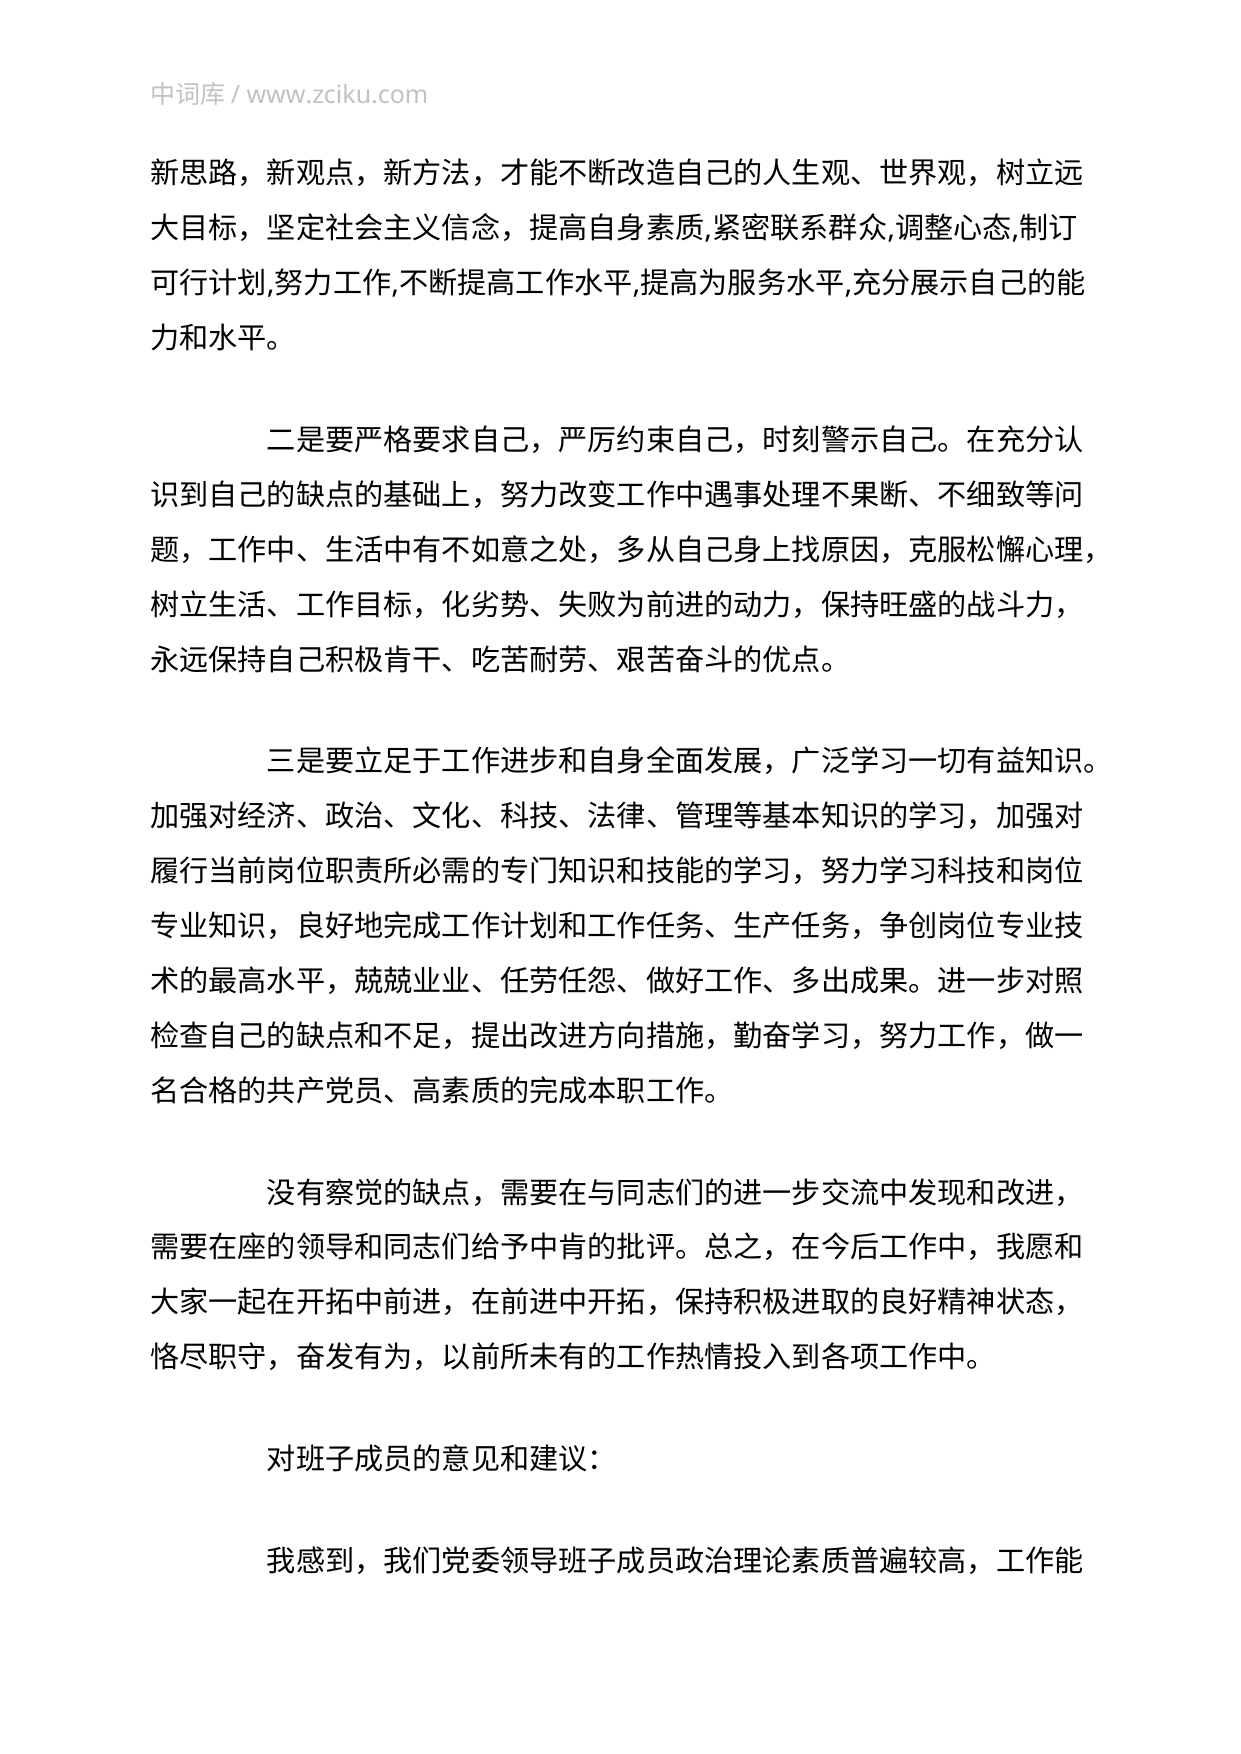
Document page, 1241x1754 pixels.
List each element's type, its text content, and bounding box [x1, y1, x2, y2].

text 没有察觉的缺点，需要在与同志们的进一步交流中发现和改进，需要在座的领导和同志们给予中肯的批评。总之，在今后工作中，我愿和大家一起在开拓中前进，在前进中开拓，保持积极进取的良好精神状态，恪尽职守，奋发有为，以前所未有的工作热情投入到各项工作中。 [150, 1169, 1090, 1376]
text 对班子成员的意见和建议： [150, 1436, 1090, 1478]
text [150, 150, 1090, 357]
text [150, 1537, 1090, 1580]
text 二是要严格要求自己，严厉约束自己，时刻警示自己。在充分认识到自己的缺点的基础上，努力改变工作中遇事处理不果断、不细致等问题，工作中、生活中有不如意之处，多从自己身上找原因，克服松懈心理，树立生活、工作目标，化劣势、失败为前进的动力，保持旺盛的战斗力，永远保持自己积极肯干、吃苦耐劳、艰苦奋斗的优点。 [150, 417, 1090, 678]
text 三是要立足于工作进步和自身全面发展，广泛学习一切有益知识。加强对经济、政治、文化、科技、法律、管理等基本知识的学习，加强对履行当前岗位职责所必需的专门知识和技能的学习，努力学习科技和岗位专业知识，良好地完成工作计划和工作任务、生产任务，争创岗位专业技术的最高水平，兢兢业业、任劳任怨、做好工作、多出成果。进一步对照检查自己的缺点和不足，提出改进方向措施，勤奋学习，努力工作，做一名合格的共产党员、高素质的完成本职工作。 [150, 738, 1090, 1110]
